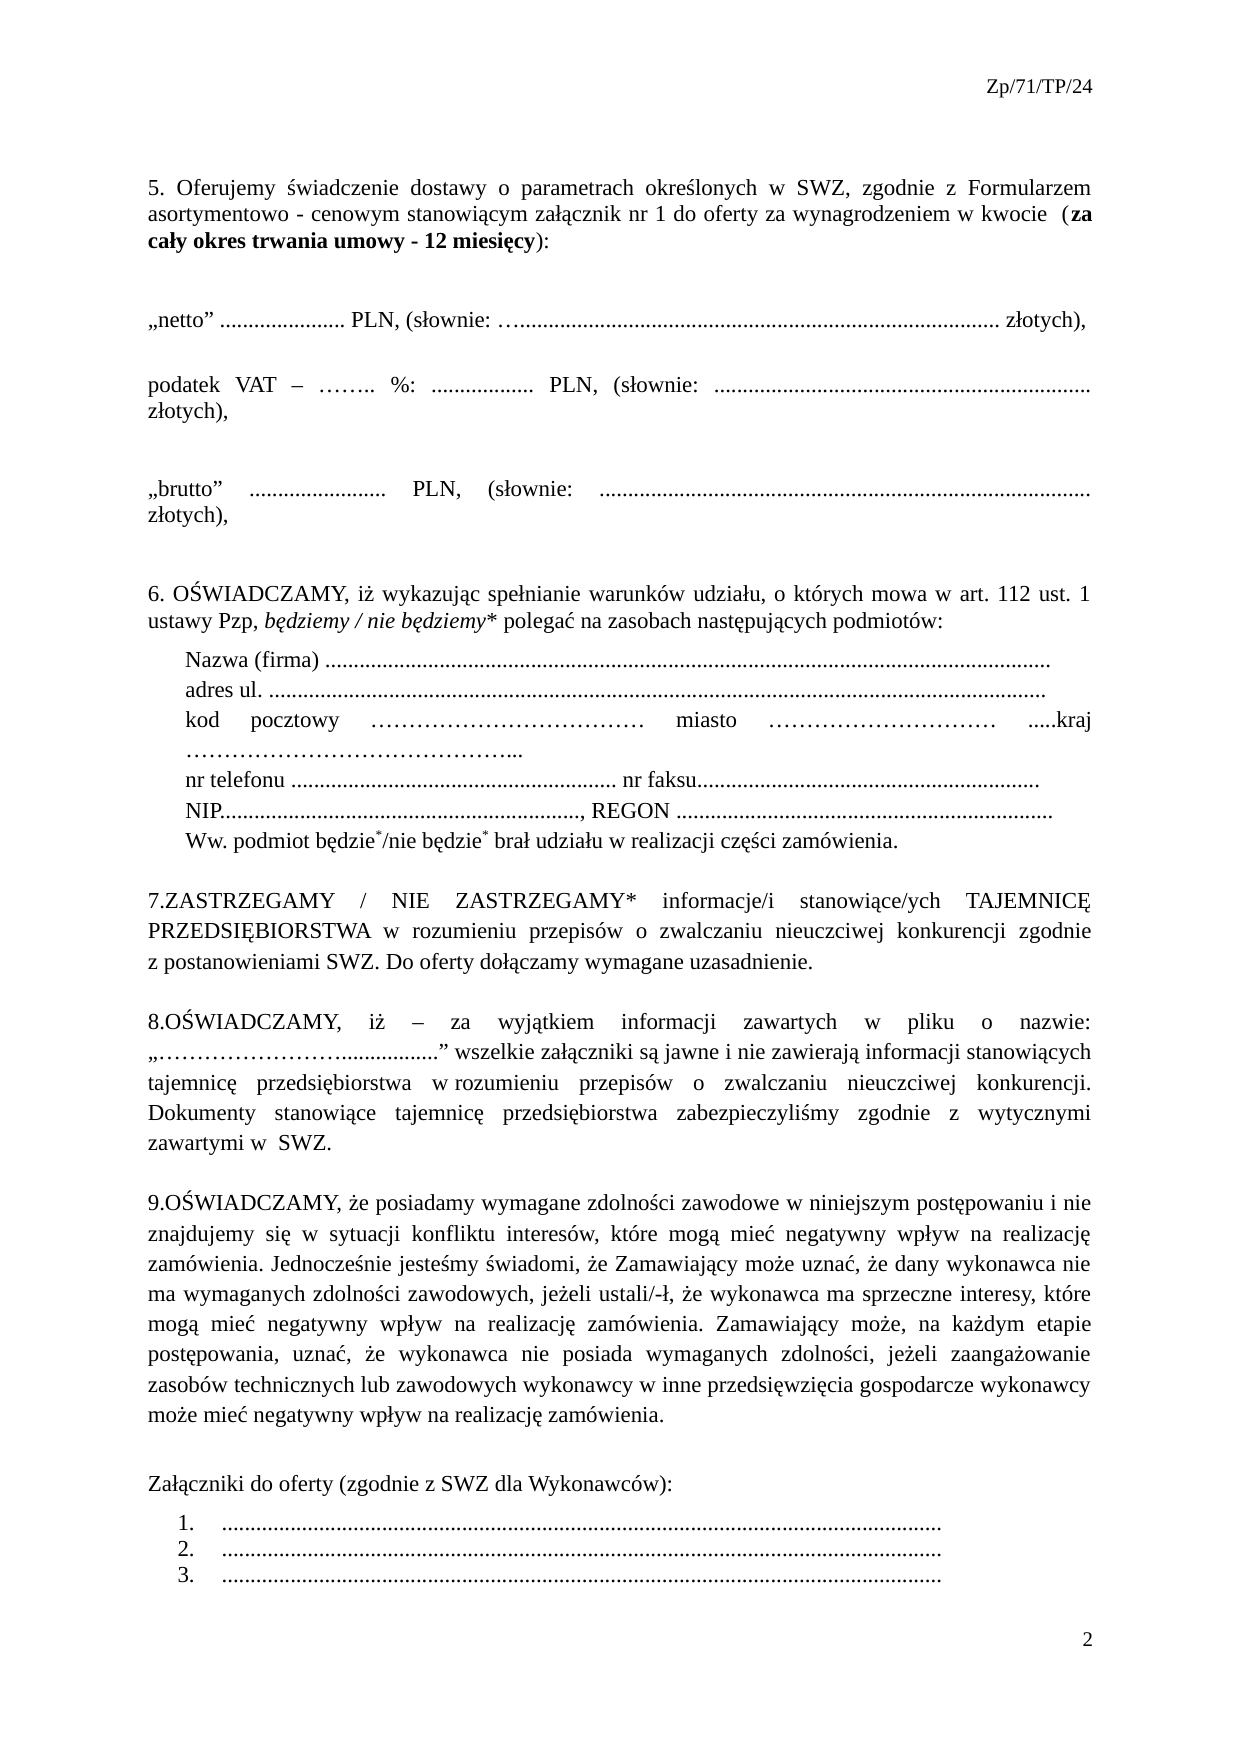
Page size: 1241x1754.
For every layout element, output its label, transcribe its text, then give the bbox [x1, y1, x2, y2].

text adres ul. ........................................................................................................................................ [185, 676, 1092, 702]
text nr telefonu ......................................................... nr faksu............................................................ [185, 767, 1092, 793]
text 7.ZASTRZEGAMY / NIE ZASTRZEGAMY* informacje/i stanowiące/ych TAJEMNICĘ PRZEDSIĘBIORSTWA w rozumieniu przepisów o zwalczaniu nieuczciwej konkurencji zgodnie z postanowieniami SWZ. Do oferty dołączamy wymagane uzasadnienie. [148, 887, 1092, 974]
text Nazwa (firma) ............................................................................................................................... [185, 646, 1092, 672]
text „netto” ...................... PLN, (słownie: ….................................................................................... złotych), [148, 306, 1092, 332]
list .............................................................................................................................. [177, 1535, 1092, 1562]
text podatek VAT – …….. %: .................. PLN, (słownie: .................................................................. złotych), [148, 371, 1092, 424]
text kod pocztowy ……………………………… miasto ………………………… .....kraj ……………………………………... [185, 706, 1092, 763]
text Ww. podmiot będzie*/nie będzie* brał udziału w realizacji części zamówienia. [185, 827, 1092, 853]
text 6. OŚWIADCZAMY, iż wykazując spełnianie warunków udziału, o których mowa w art. 112 ust. 1 ustawy Pzp, będziemy / nie będziemy* polegać na zasobach następujących podmiotów: [148, 581, 1092, 633]
list .............................................................................................................................. [177, 1509, 1092, 1535]
text „brutto” ........................ PLN, (słownie: ...................................................................................... złotych), [148, 475, 1092, 528]
text 9.OŚWIADCZAMY, że posiadamy wymagane zdolności zawodowe w niniejszym postępowaniu i nie znajdujemy się w sytuacji konfliktu interesów, które mogą mieć negatywny wpływ na realizację zamówienia. Jednocześnie jesteśmy świadomi, że Zamawiający może uznać, że dany wykonawca nie ma wymaganych zdolności zawodowych, jeżeli ustali/-ł, że wykonawca ma sprzeczne interesy, które mogą mieć negatywny wpływ na realizację zamówienia. Zamawiający może, na każdym etapie postępowania, uznać, że wykonawca nie posiada wymaganych zdolności, jeżeli zaangażowanie zasobów technicznych lub zawodowych wykonawcy w inne przedsięwzięcia gospodarcze wykonawcy może mieć negatywny wpływ na realizację zamówienia. [148, 1189, 1092, 1427]
list .............................................................................................................................. [177, 1562, 1092, 1588]
text 5. Oferujemy świadczenie dostawy o parametrach określonych w SWZ, zgodnie z Formularzem asortymentowo - cenowym stanowiącym załącznik nr 1 do oferty za wynagrodzeniem w kwocie (za cały okres trwania umowy - 12 miesięcy): [148, 174, 1092, 253]
text 8.OŚWIADCZAMY, iż – za wyjątkiem informacji zawartych w pliku o nazwie: „…………………….................” wszelkie załączniki są jawne i nie zawierają informacji stanowiących tajemnicę przedsiębiorstwa w rozumieniu przepisów o zwalczaniu nieuczciwej konkurencji. Dokumenty stanowiące tajemnicę przedsiębiorstwa zabezpieczyliśmy zgodnie z wytycznymi zawartymi w SWZ. [148, 1008, 1092, 1155]
text Załączniki do oferty (zgodnie z SWZ dla Wykonawców): [148, 1470, 1092, 1496]
text NIP..............................................................., REGON .................................................................. [185, 797, 1092, 823]
